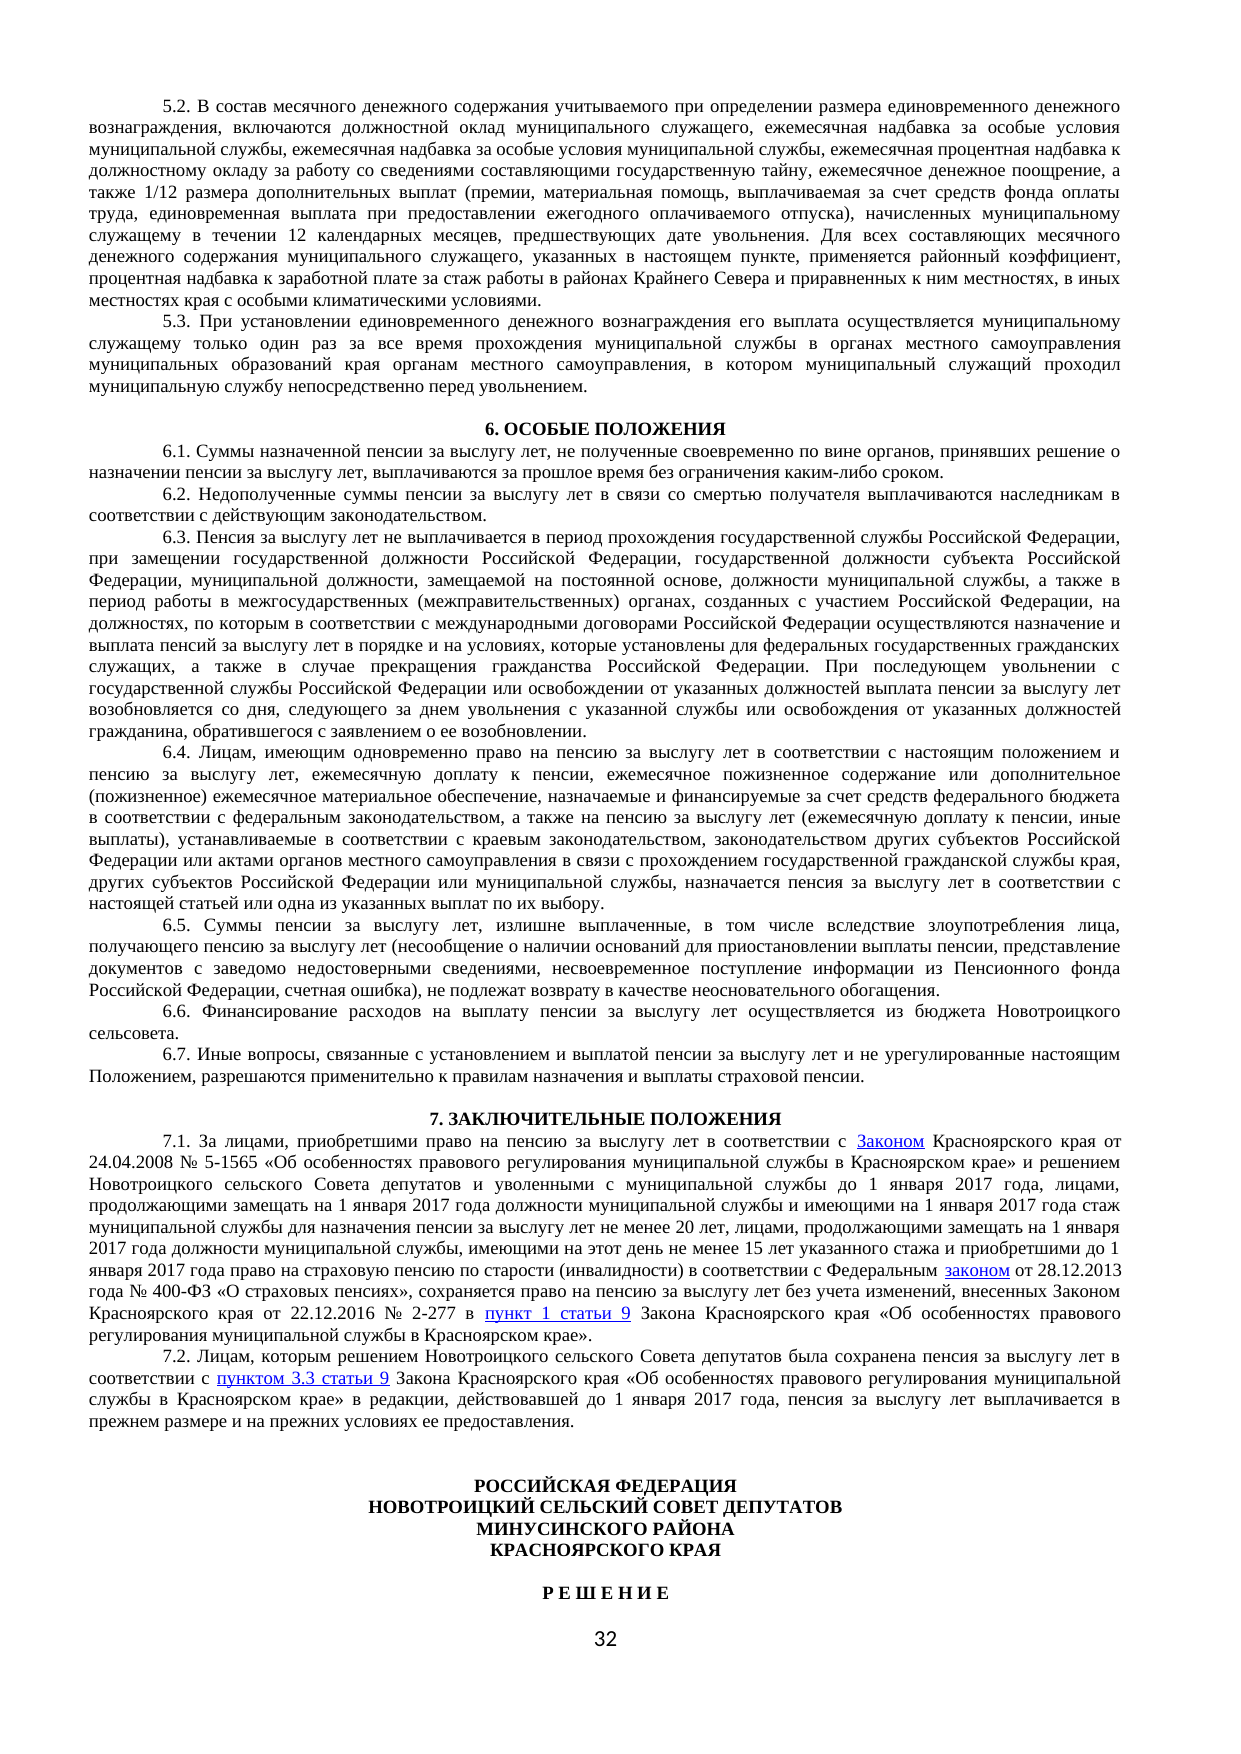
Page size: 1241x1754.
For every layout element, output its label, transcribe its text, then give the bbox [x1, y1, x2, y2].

text НОВОТРОИЦКИЙ СЕЛЬСКИЙ СОВЕТ ДЕПУТАТОВ [89, 1496, 1122, 1518]
text 6. ОСОБЫЕ ПОЛОЖЕНИЯ [89, 418, 1122, 439]
text 6.1. Суммы назначенной пенсии за выслугу лет, не полученные своевременно по вине органов, принявших решение о назначении пенсии за выслугу лет, выплачиваются за прошлое время без ограничения каким-либо сроком. [89, 439, 1122, 483]
text 6.6. Финансирование расходов на выплату пенсии за выслугу лет осуществляется из бюджета Новотроицкого сельсовета. [89, 1000, 1122, 1043]
text 6.3. Пенсия за выслугу лет не выплачивается в период прохождения государственной службы Российской Федерации, при замещении государственной должности Российской Федерации, государственной должности субъекта Российской Федерации, муниципальной должности, замещаемой на постоянной основе, должности муниципальной службы, а также в период работы в межгосударственных (межправительственных) органах, созданных с участием Российской Федерации, на должностях, по которым в соответствии с международными договорами Российской Федерации осуществляются назначение и выплата пенсий за выслугу лет в порядке и на условиях, которые установлены для федеральных государственных гражданских служащих, а также в случае прекращения гражданства Российской Федерации. При последующем увольнении с государственной службы Российской Федерации или освобождении от указанных должностей выплата пенсии за выслугу лет возобновляется со дня, следующего за днем увольнения с указанной службы или освобождения от указанных должностей гражданина, обратившегося с заявлением о ее возобновлении. [89, 526, 1122, 741]
text 5.2. В состав месячного денежного содержания учитываемого при определении размера единовременного денежного вознаграждения, включаются должностной оклад муниципального служащего, ежемесячная надбавка за особые условия муниципальной службы, ежемесячная надбавка за особые условия муниципальной службы, ежемесячная процентная надбавка к должностному окладу за работу со сведениями составляющими государственную тайну, ежемесячное денежное поощрение, а также 1/12 размера дополнительных выплат (премии, материальная помощь, выплачиваемая за счет средств фонда оплаты труда, единовременная выплата при предоставлении ежегодного оплачиваемого отпуска), начисленных муниципальному служащему в течении 12 календарных месяцев, предшествующих дате увольнения. Для всех составляющих месячного денежного содержания муниципального служащего, указанных в настоящем пункте, применяется районный коэффициент, процентная надбавка к заработной плате за стаж работы в районах Крайнего Севера и приравненных к ним местностях, в иных местностях края с особыми климатическими условиями. [89, 94, 1122, 310]
text 5.3. При установлении единовременного денежного вознаграждения его выплата осуществляется муниципальному служащему только один раз за все время прохождения муниципальной службы в органах местного самоуправления муниципальных образований края органам местного самоуправления, в котором муниципальный служащий проходил муниципальную службу непосредственно перед увольнением. [89, 310, 1122, 396]
text 7. ЗАКЛЮЧИТЕЛЬНЫЕ ПОЛОЖЕНИЯ [89, 1108, 1122, 1129]
text 6.7. Иные вопросы, связанные с установлением и выплатой пенсии за выслугу лет и не урегулированные настоящим Положением, разрешаются применительно к правилам назначения и выплаты страховой пенсии. [89, 1043, 1122, 1086]
text РОССИЙСКАЯ ФЕДЕРАЦИЯ [89, 1474, 1122, 1496]
text 6.4. Лицам, имеющим одновременно право на пенсию за выслугу лет в соответствии с настоящим положением и пенсию за выслугу лет, ежемесячную доплату к пенсии, ежемесячное пожизненное содержание или дополнительное (пожизненное) ежемесячное материальное обеспечение, назначаемые и финансируемые за счет средств федерального бюджета в соответствии с федеральным законодательством, а также на пенсию за выслугу лет (ежемесячную доплату к пенсии, иные выплаты), устанавливаемые в соответствии с краевым законодательством, законодательством других субъектов Российской Федерации или актами органов местного самоуправления в связи с прохождением государственной гражданской службы края, других субъектов Российской Федерации или муниципальной службы, назначается пенсия за выслугу лет в соответствии с настоящей статьей или одна из указанных выплат по их выбору. [89, 741, 1122, 914]
text 7.1. За лицами, приобретшими право на пенсию за выслугу лет в соответствии с Законом Красноярского края от 24.04.2008 № 5-1565 «Об особенностях правового регулирования муниципальной службы в Красноярском крае» и решением Новотроицкого сельского Совета депутатов и уволенными с муниципальной службы до 1 января 2017 года, лицами, продолжающими замещать на 1 января 2017 года должности муниципальной службы и имеющими на 1 января 2017 года стаж муниципальной службы для назначения пенсии за выслугу лет не менее 20 лет, лицами, продолжающими замещать на 1 января 2017 года должности муниципальной службы, имеющими на этот день не менее 15 лет указанного стажа и приобретшими до 1 января 2017 года право на страховую пенсию по старости (инвалидности) в соответствии с Федеральным законом от 28.12.2013 года № 400-ФЗ «О страховых пенсиях», сохраняется право на пенсию за выслугу лет без учета изменений, внесенных Законом Красноярского края от 22.12.2016 № 2-277 в пункт 1 статьи 9 Закона Красноярского края «Об особенностях правового регулирования муниципальной службы в Красноярском крае». [89, 1129, 1122, 1345]
text 6.5. Суммы пенсии за выслугу лет, излишне выплаченные, в том числе вследствие злоупотребления лица, получающего пенсию за выслугу лет (несообщение о наличии оснований для приостановлении выплаты пенсии, представление документов с заведомо недостоверными сведениями, несвоевременное поступление информации из Пенсионного фонда Российской Федерации, счетная ошибка), не подлежат возврату в качестве неосновательного обогащения. [89, 914, 1122, 1000]
text КРАСНОЯРСКОГО КРАЯ [89, 1539, 1122, 1561]
text Р Е Ш Е Н И Е [89, 1582, 1122, 1604]
text 6.2. Недополученные суммы пенсии за выслугу лет в связи со смертью получателя выплачиваются наследникам в соответствии с действующим законодательством. [89, 483, 1122, 526]
text МИНУСИНСКОГО РАЙОНА [89, 1518, 1122, 1539]
text 7.2. Лицам, которым решением Новотроицкого сельского Совета депутатов была сохранена пенсия за выслугу лет в соответствии с пунктом 3.3 статьи 9 Закона Красноярского края «Об особенностях правового регулирования муниципальной службы в Красноярском крае» в редакции, действовавшей до 1 января 2017 года, пенсия за выслугу лет выплачивается в прежнем размере и на прежних условиях ее предоставления. [89, 1345, 1122, 1431]
